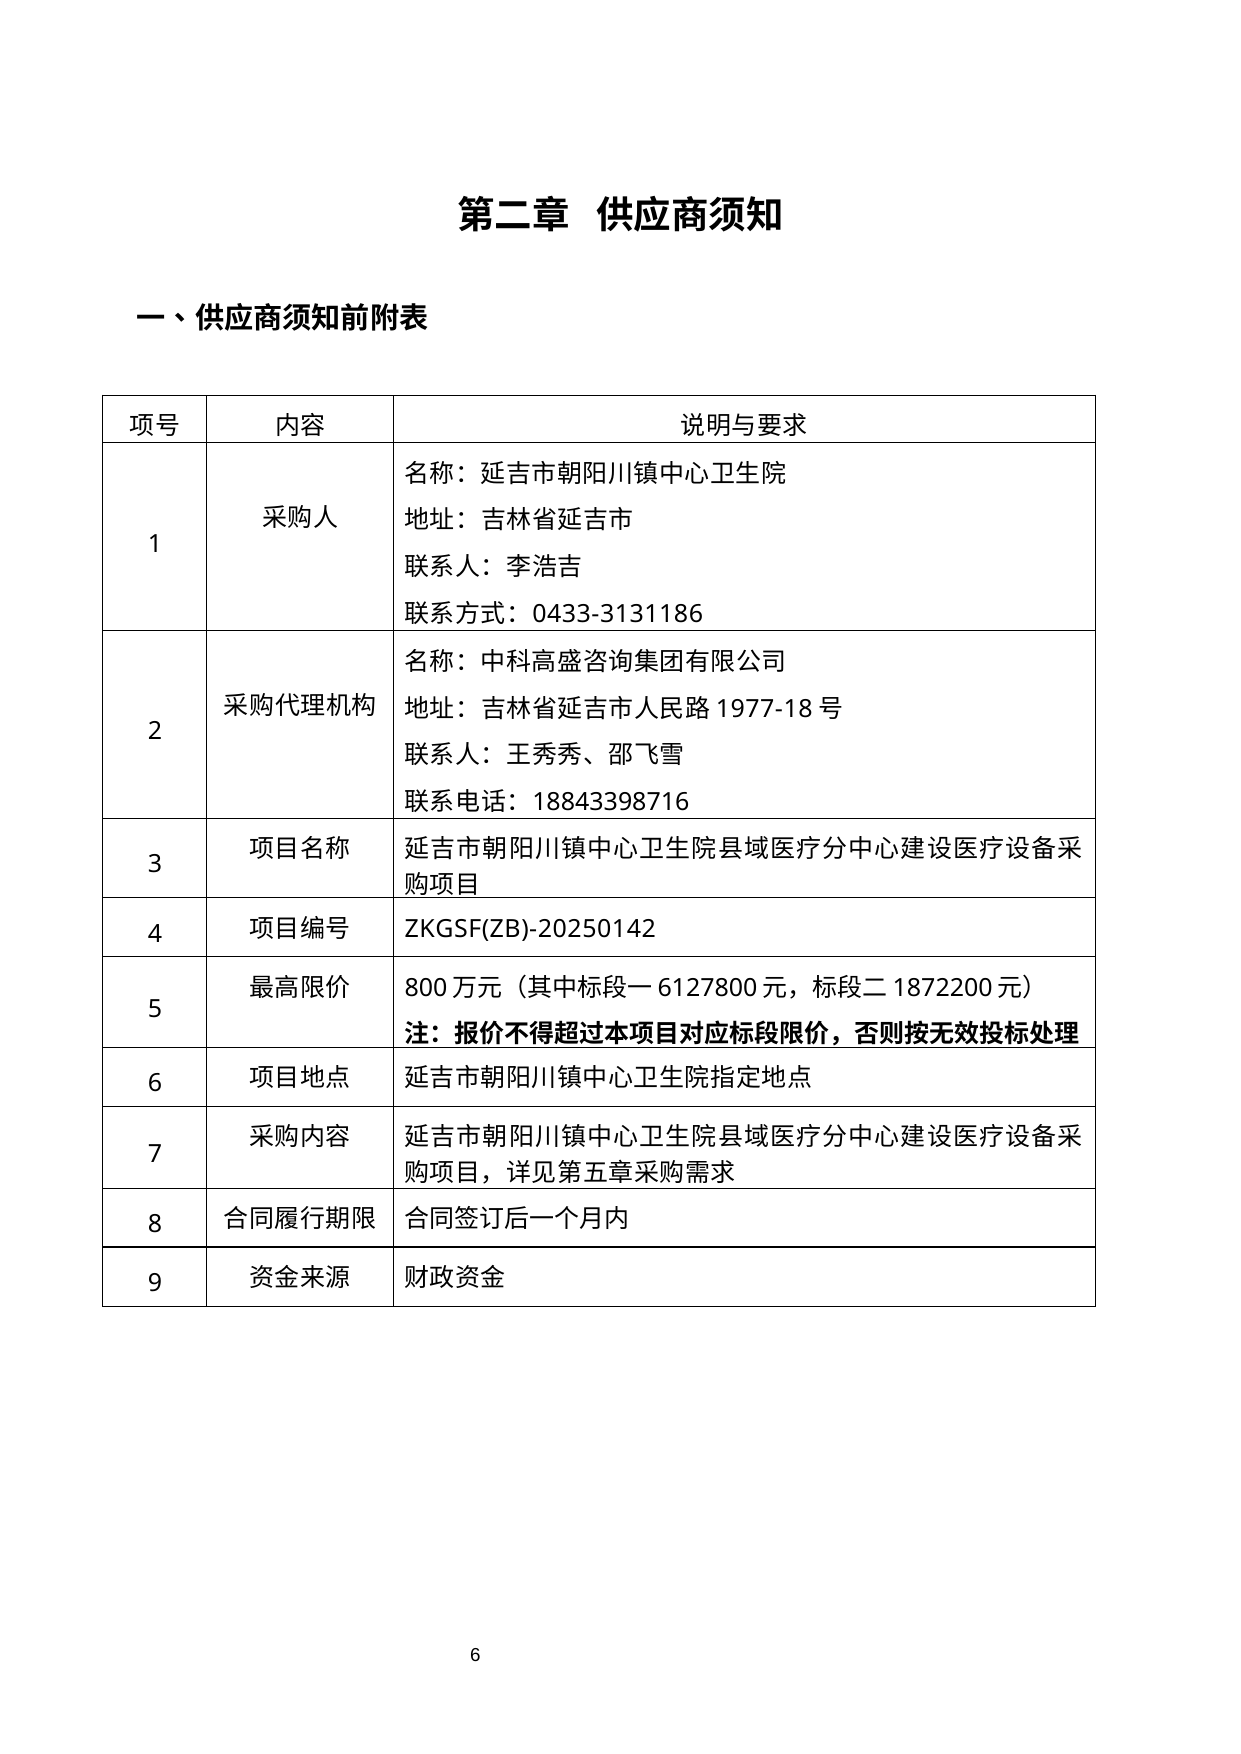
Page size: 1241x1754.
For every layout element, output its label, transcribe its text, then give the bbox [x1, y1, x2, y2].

table_cell 8 [103, 1189, 206, 1246]
table_cell 项目名称 [207, 819, 393, 897]
table_cell 采购内容 [207, 1107, 393, 1187]
table_cell 采购人 [207, 443, 393, 630]
table_header 说明与要求 [394, 396, 1095, 442]
subtitle 供应商须知 [136, 185, 1104, 240]
table_cell 800万元（其中标段一6127800元，标段二1872200元） 注：报价不得超过本项目对应标段限价，否则按无效投标处理 [394, 957, 1095, 1047]
table_cell 采购代理机构 [207, 631, 393, 818]
table_cell ZKGSF(ZB)-20250142 [394, 898, 1095, 956]
table_cell 项目地点 [207, 1048, 393, 1106]
table_header 内容 [207, 396, 393, 442]
table_cell 7 [103, 1107, 206, 1187]
table_cell 项目编号 [207, 898, 393, 956]
table_cell 6 [103, 1048, 206, 1106]
table_header 项号 [103, 396, 206, 442]
table_cell 合同签订后一个月内 [394, 1189, 1095, 1246]
table_cell 1 [103, 443, 206, 630]
subtitle 一、供应商须知前附表 [136, 294, 1104, 337]
table_cell 最高限价 [207, 957, 393, 1047]
table_cell 5 [103, 957, 206, 1047]
table_cell 4 [103, 898, 206, 956]
table_cell 延吉市朝阳川镇中心卫生院指定地点 [394, 1048, 1095, 1106]
table_cell 3 [103, 819, 206, 897]
table_cell 名称：中科高盛咨询集团有限公司 地址：吉林省延吉市人民路1977-18号 联系人：王秀秀、邵飞雪 联系电话：18843398716 [394, 631, 1095, 818]
table_cell 财政资金 [394, 1248, 1095, 1306]
table_cell 名称：延吉市朝阳川镇中心卫生院 地址：吉林省延吉市 联系人：李浩吉 联系方式：0433-3131186 [394, 443, 1095, 630]
table_cell 合同履行期限 [207, 1189, 393, 1246]
table_cell 资金来源 [207, 1248, 393, 1306]
table_cell 延吉市朝阳川镇中心卫生院县域医疗分中心建设医疗设备采购项目 [394, 819, 1095, 897]
table_cell 延吉市朝阳川镇中心卫生院县域医疗分中心建设医疗设备采购项目，详见第五章采购需求 [394, 1107, 1095, 1187]
table_cell 9 [103, 1248, 206, 1306]
table_cell 2 [103, 631, 206, 818]
